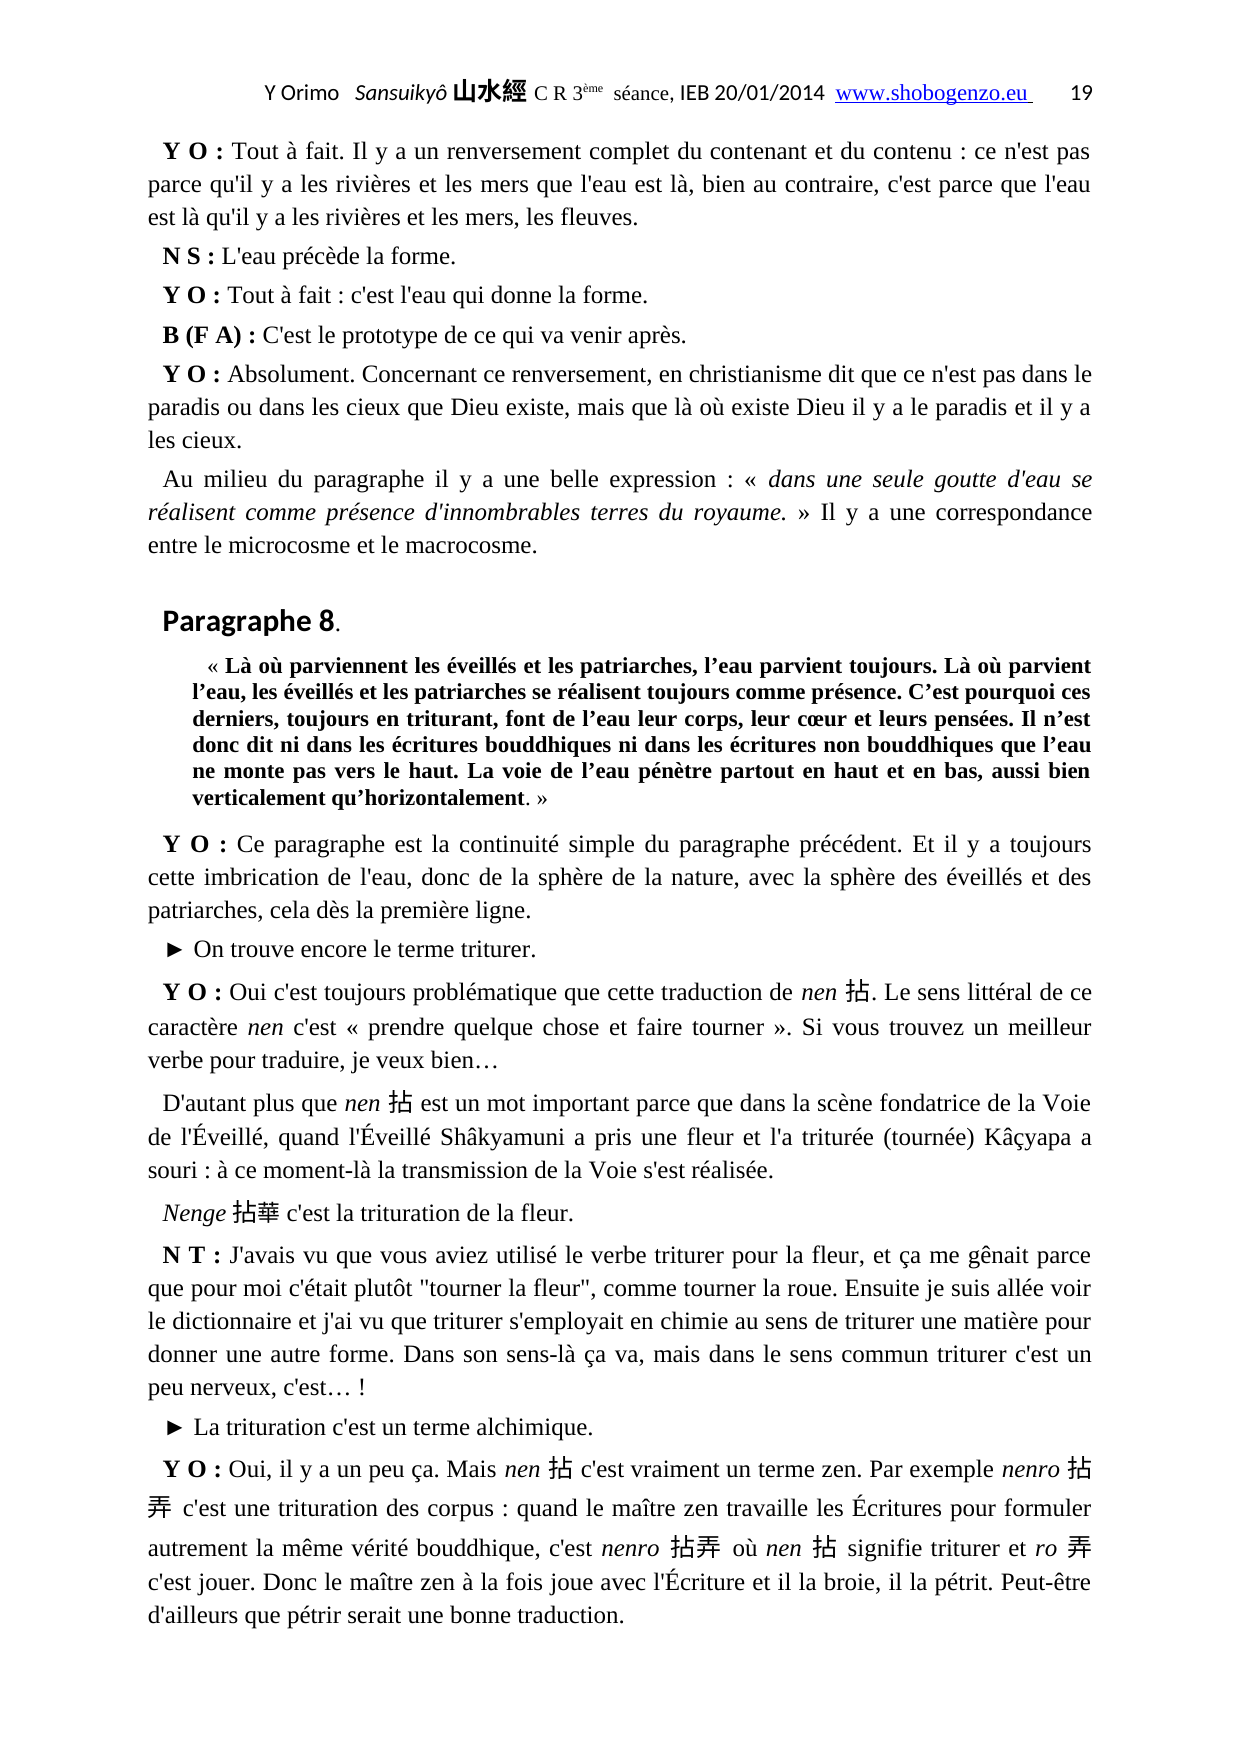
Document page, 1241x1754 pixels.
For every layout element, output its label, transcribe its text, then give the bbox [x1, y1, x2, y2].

text Y O : Absolument. Concernant ce renversement, en christianisme dit que ce n'est pas dans le paradis ou dans les cieux que Dieu existe, mais que là où existe Dieu il y a le paradis et il y a les cieux. [148, 359, 1093, 454]
text D'autant plus que nen 拈 est un mot important parce que dans la scène fondatrice de la Voie de l'Éveillé, quand l'Éveillé Shâkyamuni a pris une fleur et l'a triturée (tournée) Kâçyapa a souri : à ce moment-là la transmission de la Voie s'est réalisée. [148, 1084, 1093, 1184]
text ► La trituration c'est un terme alchimique. [148, 1412, 1093, 1440]
text Y O : Ce paragraphe est la continuité simple du paragraphe précédent. Et il y a toujours cette imbrication de l'eau, donc de la sphère de la nature, avec la sphère des éveillés et des patriarches, cela dès la première ligne. [148, 829, 1093, 924]
text N T : J'avais vu que vous aviez utilisé le verbe triturer pour la fleur, et ça me gênait parce que pour moi c'était plutôt "tourner la fleur", comme tourner la roue. Ensuite je suis allée voir le dictionnaire et j'ai vu que triturer s'employait en chimie au sens de triturer une matière pour donner une autre forme. Dans son sens-là ça va, mais dans le sens commun triturer c'est un peu nerveux, c'est… ! [148, 1240, 1093, 1401]
text Y O : Tout à fait. Il y a un renversement complet du contenant et du contenu : ce n'est pas parce qu'il y a les rivières et les mers que l'eau est là, bien au contraire, c'est parce que l'eau est là qu'il y a les rivières et les mers, les fleuves. [148, 136, 1093, 231]
text N S : L'eau précède la forme. [148, 241, 1093, 270]
text Y O : Oui, il y a un peu ça. Mais nen 拈 c'est vraiment un terme zen. Par exemple nenro 拈弄 c'est une trituration des corpus : quand le maître zen travaille les Écritures pour formuler autrement la même vérité bouddhique, c'est nenro 拈弄 où nen 拈 signifie triturer et ro 弄 c'est jouer. Donc le maître zen à la fois joue avec l'Écriture et il la broie, il la pétrit. Peut-être d'ailleurs que pétrir serait une bonne traduction. [148, 1451, 1093, 1629]
text Y O : Tout à fait : c'est l'eau qui donne la forme. [148, 280, 1093, 309]
text « Là où parviennent les éveillés et les patriarches, l’eau parvient toujours. Là où parvient l’eau, les éveillés et les patriarches se réalisent toujours comme présence. C’est pourquoi ces derniers, toujours en triturant, font de l’eau leur corps, leur cœur et leurs pensées. Il n’est donc dit ni dans les écritures bouddhiques ni dans les écritures non bouddhiques que l’eau ne monte pas vers le haut. La voie de l’eau pénètre partout en haut et en bas, aussi bien verticalement qu’horizontalement. » [192, 652, 1093, 810]
text Paragraphe 8. [148, 601, 1093, 639]
text B (F A) : C'est le prototype de ce qui va venir après. [148, 320, 1093, 348]
text Au milieu du paragraphe il y a une belle expression : « dans une seule goutte d'eau se réalisent comme présence d'innombrables terres du royaume. » Il y a une correspondance entre le microcosme et le macrocosme. [148, 464, 1093, 559]
text ► On trouve encore le terme triturer. [148, 934, 1093, 963]
text Nenge 拈華 c'est la trituration de la fleur. [148, 1195, 1093, 1229]
text Y O : Oui c'est toujours problématique que cette traduction de nen 拈. Le sens littéral de ce caractère nen c'est « prendre quelque chose et faire tourner ». Si vous trouvez un meilleur verbe pour traduire, je veux bien… [148, 973, 1093, 1074]
